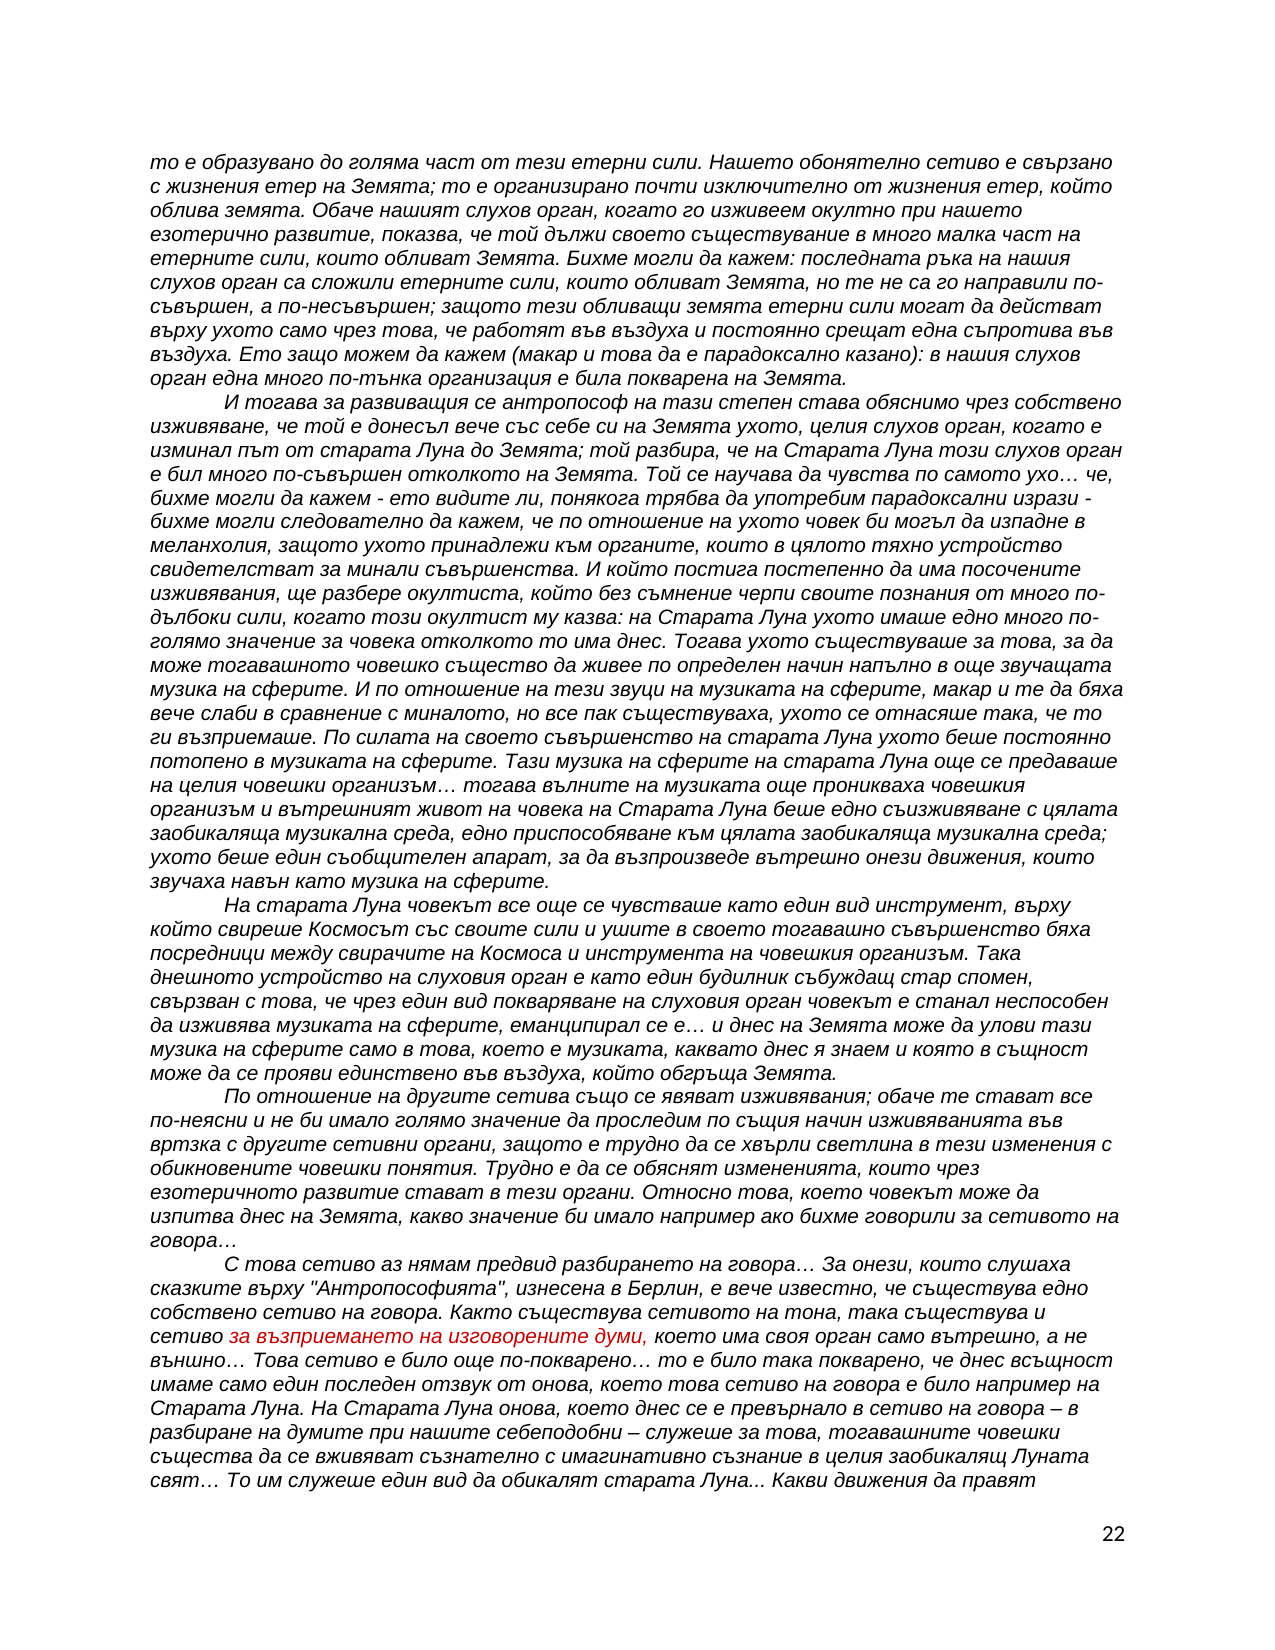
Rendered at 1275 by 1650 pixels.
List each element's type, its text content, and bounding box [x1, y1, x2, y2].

text И тогава за развиващия се антропософ на тази степен става обяснимо чрез собствено изживяване, че той е донесъл вече със себе си на Земята ухото, целия слухов орган, когато е изминал път от старата Луна до Земята; той разбира, че на Старата Луна този слухов орган е бил много по-съвършен отколкото на Земята. Той се научава да чувства по самото ухо… че, бихме могли да кажем - ето видите ли, понякога трябва да употребим парадоксални изрази - бихме могли следователно да кажем, че по отношение на ухото човек би могъл да изпадне в меланхолия, защото ухото принадлежи към органите, които в цялото тяхно устройство свидетелстват за минали съвършенства. И който постига постепенно да има посочените изживявания, ще разбере окултиста, който без съмнение черпи своите познания от много по-дълбоки сили, когато този окултист му казва: на Старата Луна ухото имаше едно много по-голямо значение за човека отколкото то има днес. Тогава ухото съществуваше за това, за да може тогавашното човешко същество да живее по определен начин напълно в още звучащата музика на сферите. И по отношение на тези звуци на музиката на сферите, макар и те да бяха вече слаби в сравнение с миналото, но все пак съществуваха, ухото се отнасяше така, че то ги възприемаше. По силата на своето съвършенство на старата Луна ухото беше постоянно потопено в музиката на сферите. Тази музика на сферите на старата Луна още се предаваше на целия човешки организъм… тогава вълните на музиката още проникваха човешкия организъм и вътрешният живот на човека на Старата Луна беше едно съизживяване с цялата заобикаляща музикална среда, едно приспособяване към цялата заобикаляща музикална среда; ухото беше един съобщителен апарат, за да възпроизведе вътрешно онези движения, които звучаха навън като музика на сферите. [150, 389, 1125, 893]
text На старата Луна човекът все още се чувстваше като един вид инструмент, върху който свиреше Космосът със своите сили и ушите в своето тогавашно съвършенство бяха посредници между свирачите на Космоса и инструмента на човешкия организъм. Така днешното устройство на слуховия орган е като един будилник събуждащ стар спомен, свързван с това, че чрез един вид покваряване на слуховия орган човекът е станал неспособен да изживява музиката на сферите, еманципирал се е… и днес на Земята може да улови тази музика на сферите само в това, което е музиката, каквато днес я знаем и която в същност може да се прояви единствено във въздуха, който обгръща Земята. [150, 893, 1125, 1084]
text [150, 1252, 1125, 1492]
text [150, 150, 1125, 389]
text По отношение на другите сетива също се явяват изживявания; обаче те стават все по-неясни и не би имало голямо значение да проследим по същия начин изживяванията във вртзка с другите сетивни органи, защото е трудно да се хвърли светлина в тези изменения с обикновените човешки понятия. Трудно е да се обяснят измененията, които чрез езотеричното развитие стават в тези органи. Относно това, което човекът може да изпитва днес на Земята, какво значение би имало например ако бихме говорили за сетивото на говора… [150, 1084, 1125, 1252]
